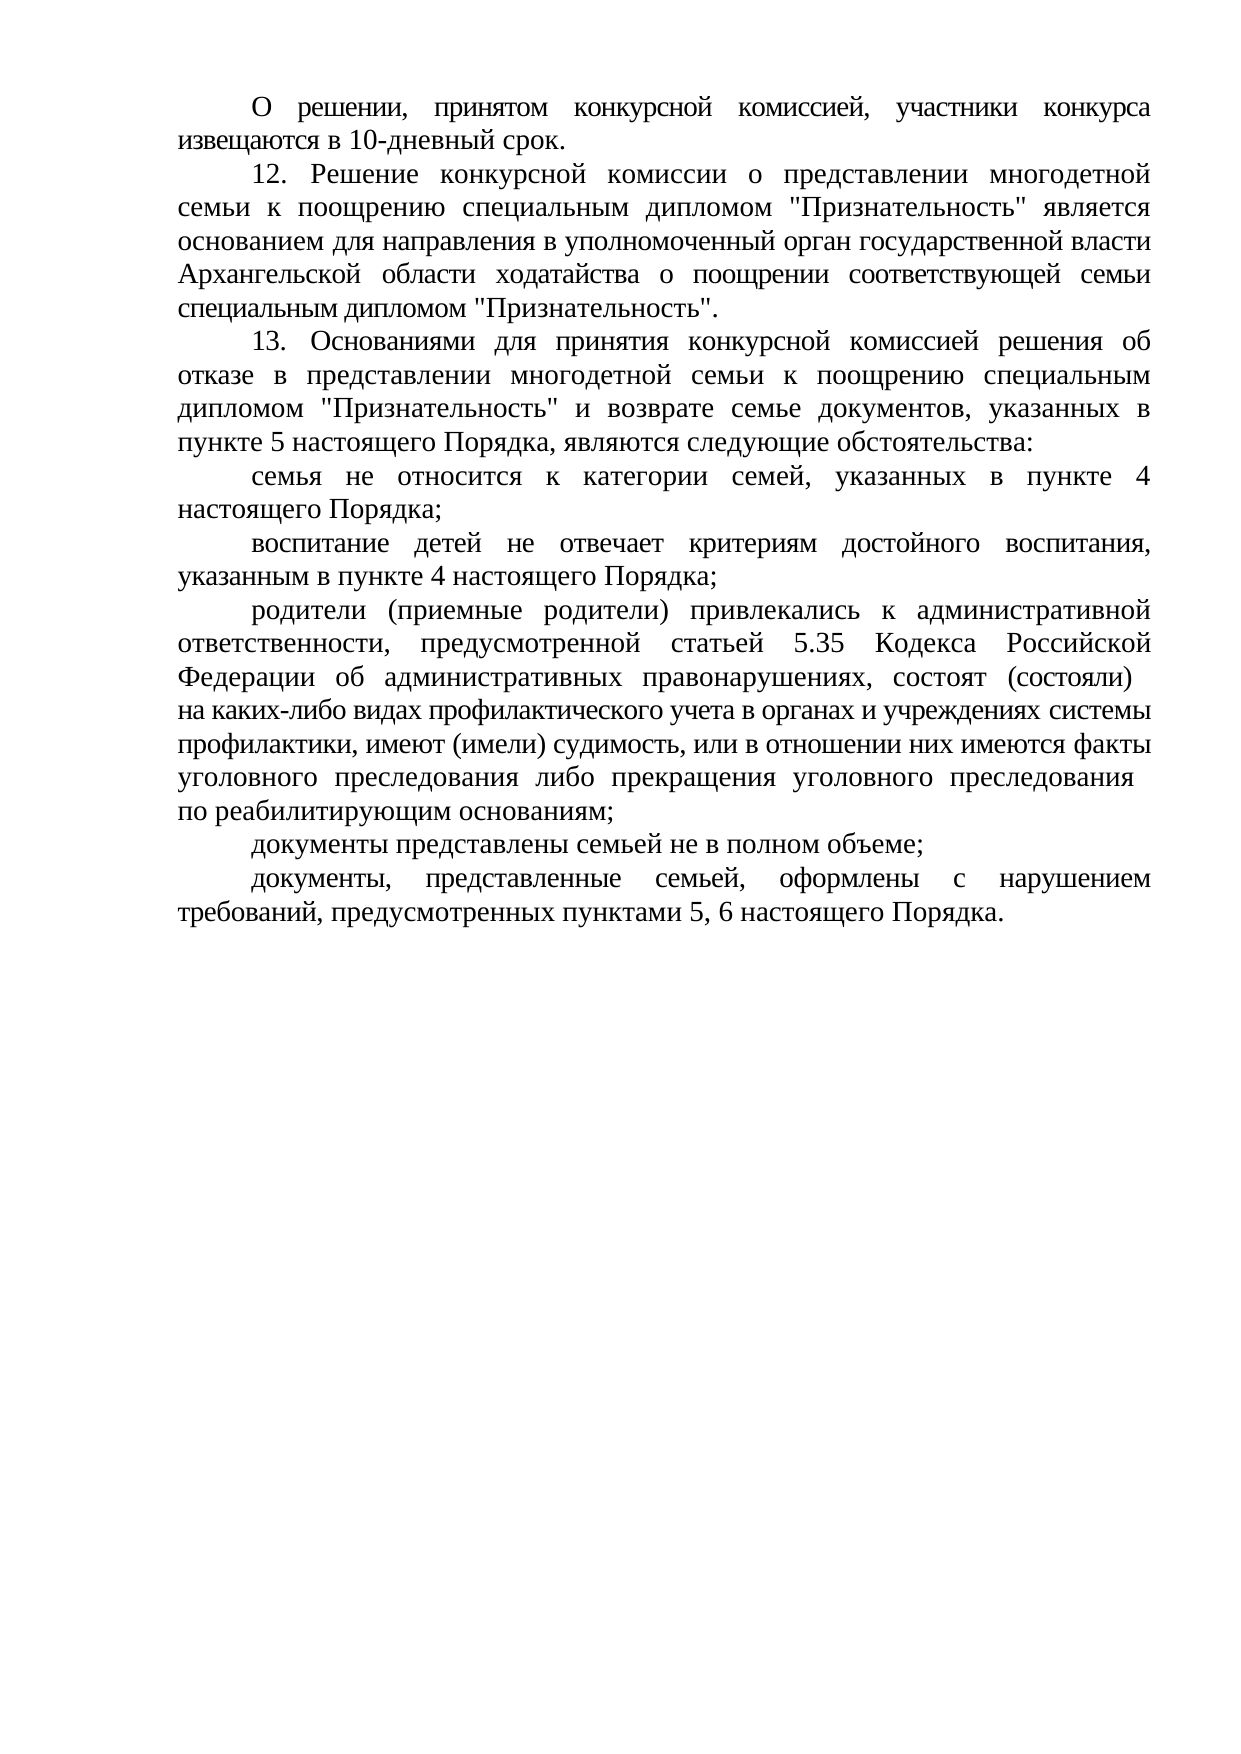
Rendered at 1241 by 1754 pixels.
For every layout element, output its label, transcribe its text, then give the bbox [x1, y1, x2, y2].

text воспитание детей не отвечает критериям достойного воспитания, указанным в пункте 4 настоящего Порядка; [177, 525, 1152, 592]
text документы представлены семьей не в полном объеме; [177, 827, 1152, 860]
text родители (приемные родители) привлекались к административной ответственности, предусмотренной статьей 5.35 Кодекса Российской Федерации об административных правонарушениях, состоят (состояли) на каких-либо видах профилактического учета в органах и учреждениях системы профилактики, имеют (имели) судимость, или в отношении них имеются факты уголовного преследования либо прекращения уголовного преследования по реабилитирующим основаниям; [177, 592, 1152, 827]
text семья не относится к категории семей, указанных в пункте 4 настоящего Порядка; [177, 458, 1152, 525]
text 12. Решение конкурсной комиссии о представлении многодетной семьи к поощрению специальным дипломом "Признательность" является основанием для направления в уполномоченный орган государственной власти Архангельской области ходатайства о поощрении соответствующей семьи специальным дипломом "Признательность". [177, 156, 1152, 323]
text О решении, принятом конкурсной комиссией, участники конкурса извещаются в 10-дневный срок. [177, 89, 1152, 156]
text 13. Основаниями для принятия конкурсной комиссией решения об отказе в представлении многодетной семьи к поощрению специальным дипломом "Признательность" и возврате семье документов, указанных в пункте 5 настоящего Порядка, являются следующие обстоятельства: [177, 323, 1152, 458]
text документы, представленные семьей, оформлены с нарушением требований, предусмотренных пунктами 5, 6 настоящего Порядка. [177, 860, 1152, 927]
